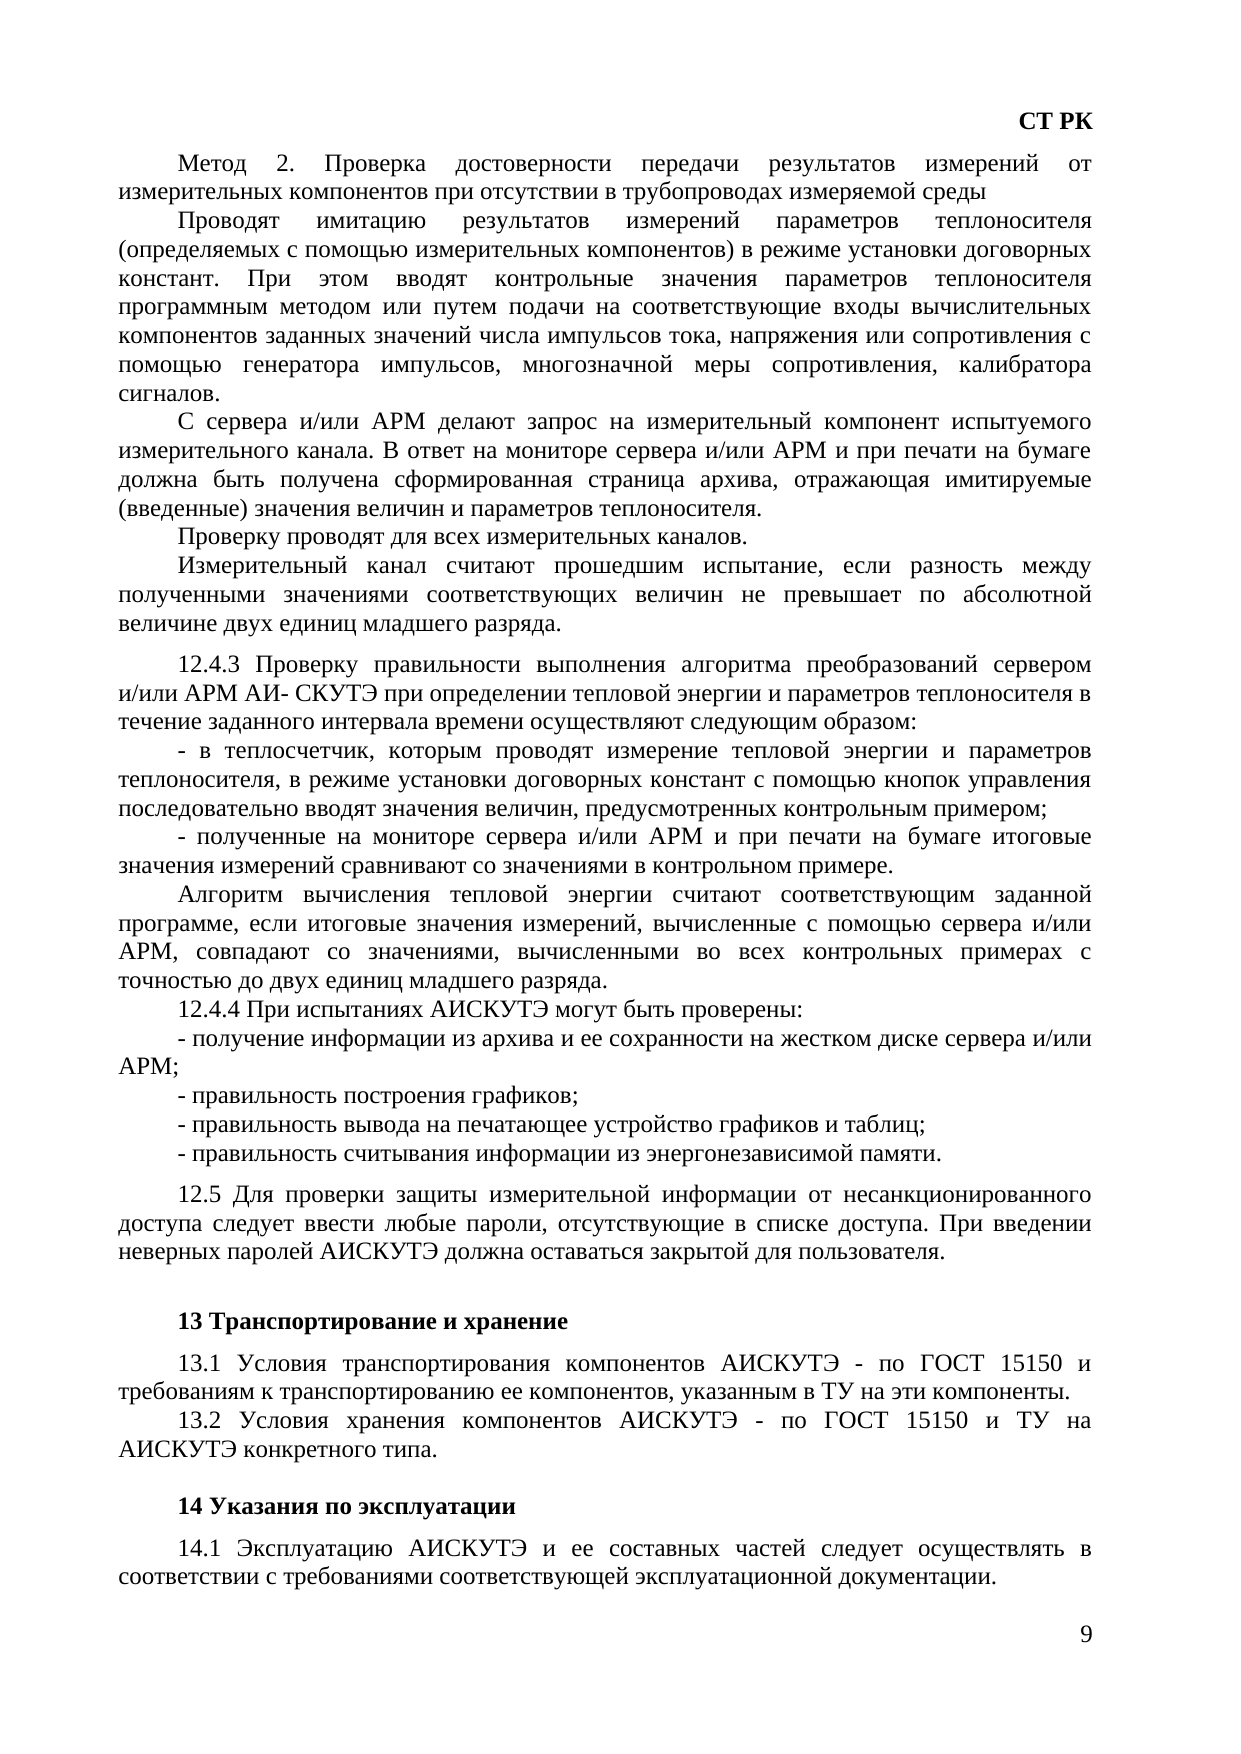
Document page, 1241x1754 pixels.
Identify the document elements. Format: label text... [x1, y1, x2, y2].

text - в теплосчетчик, которым проводят измерение тепловой энергии и параметров теплоносителя, в режиме установки договорных констант с помощью кнопок управления последовательно вводят значения величин, предусмотренных контрольным примером; [118, 735, 1092, 821]
text 12.5 Для проверки защиты измерительной информации от несанкционированного доступа следует ввести любые пароли, отсутствующие в списке доступа. При введении неверных паролей АИСКУТЭ должна оставаться закрытой для пользователя. [118, 1179, 1092, 1265]
text - правильность вывода на печатающее устройство графиков и таблиц; [118, 1109, 1092, 1138]
text Метод 2. Проверка достоверности передачи результатов измерений от измерительных компонентов при отсутствии в трубопроводах измеряемой среды [118, 148, 1092, 205]
text - получение информации из архива и ее сохранности на жестком диске сервера и/или АРМ; [118, 1023, 1092, 1080]
text Измерительный канал считают прошедшим испытание, если разность между полученными значениями соответствующих величин не превышает по абсолютной величине двух единиц младшего разряда. [118, 550, 1092, 636]
text 14.1 Эксплуатацию АИСКУТЭ и ее составных частей следует осуществлять в соответствии с требованиями соответствующей эксплуатационной документации. [118, 1533, 1092, 1590]
text - полученные на мониторе сервера и/или АРМ и при печати на бумаге итоговые значения измерений сравнивают со значениями в контрольном примере. [118, 821, 1092, 879]
text Алгоритм вычисления тепловой энергии считают соответствующим заданной программе, если итоговые значения измерений, вычисленные с помощью сервера и/или АРМ, совпадают со значениями, вычисленными во всех контрольных примерах с точностью до двух единиц младшего разряда. [118, 879, 1092, 994]
text 12.4.3 Проверку правильности выполнения алгоритма преобразований сервером и/или АРМ АИ- СКУТЭ при определении тепловой энергии и параметров теплоносителя в течение заданного интервала времени осуществляют следующим образом: [118, 649, 1092, 735]
text - правильность построения графиков; [118, 1080, 1092, 1109]
text 13 Транспортирование и хранение [118, 1306, 1092, 1335]
text 13.1 Условия транспортирования компонентов АИСКУТЭ - по ГОСТ 15150 и требованиям к транспортированию ее компонентов, указанным в ТУ на эти компоненты. [118, 1348, 1092, 1405]
text Проводят имитацию результатов измерений параметров теплоносителя (определяемых с помощью измерительных компонентов) в режиме установки договорных констант. При этом вводят контрольные значения параметров теплоносителя программным методом или путем подачи на соответствующие входы вычислительных компонентов заданных значений числа импульсов тока, напряжения или сопротивления с помощью генератора импульсов, многозначной меры сопротивления, калибратора сигналов. [118, 205, 1092, 406]
text 13.2 Условия хранения компонентов АИСКУТЭ - по ГОСТ 15150 и ТУ на АИСКУТЭ конкретного типа. [118, 1405, 1092, 1463]
text 12.4.4 При испытаниях АИСКУТЭ могут быть проверены: [118, 994, 1092, 1023]
text 14 Указания по эксплуатации [118, 1491, 1092, 1520]
text С сервера и/или АРМ делают запрос на измерительный компонент испытуемого измерительного канала. В ответ на мониторе сервера и/или АРМ и при печати на бумаге должна быть получена сформированная страница архива, отражающая имитируемые (введенные) значения величин и параметров теплоносителя. [118, 406, 1092, 521]
text - правильность считывания информации из энергонезависимой памяти. [118, 1138, 1092, 1166]
text Проверку проводят для всех измерительных каналов. [118, 521, 1092, 550]
